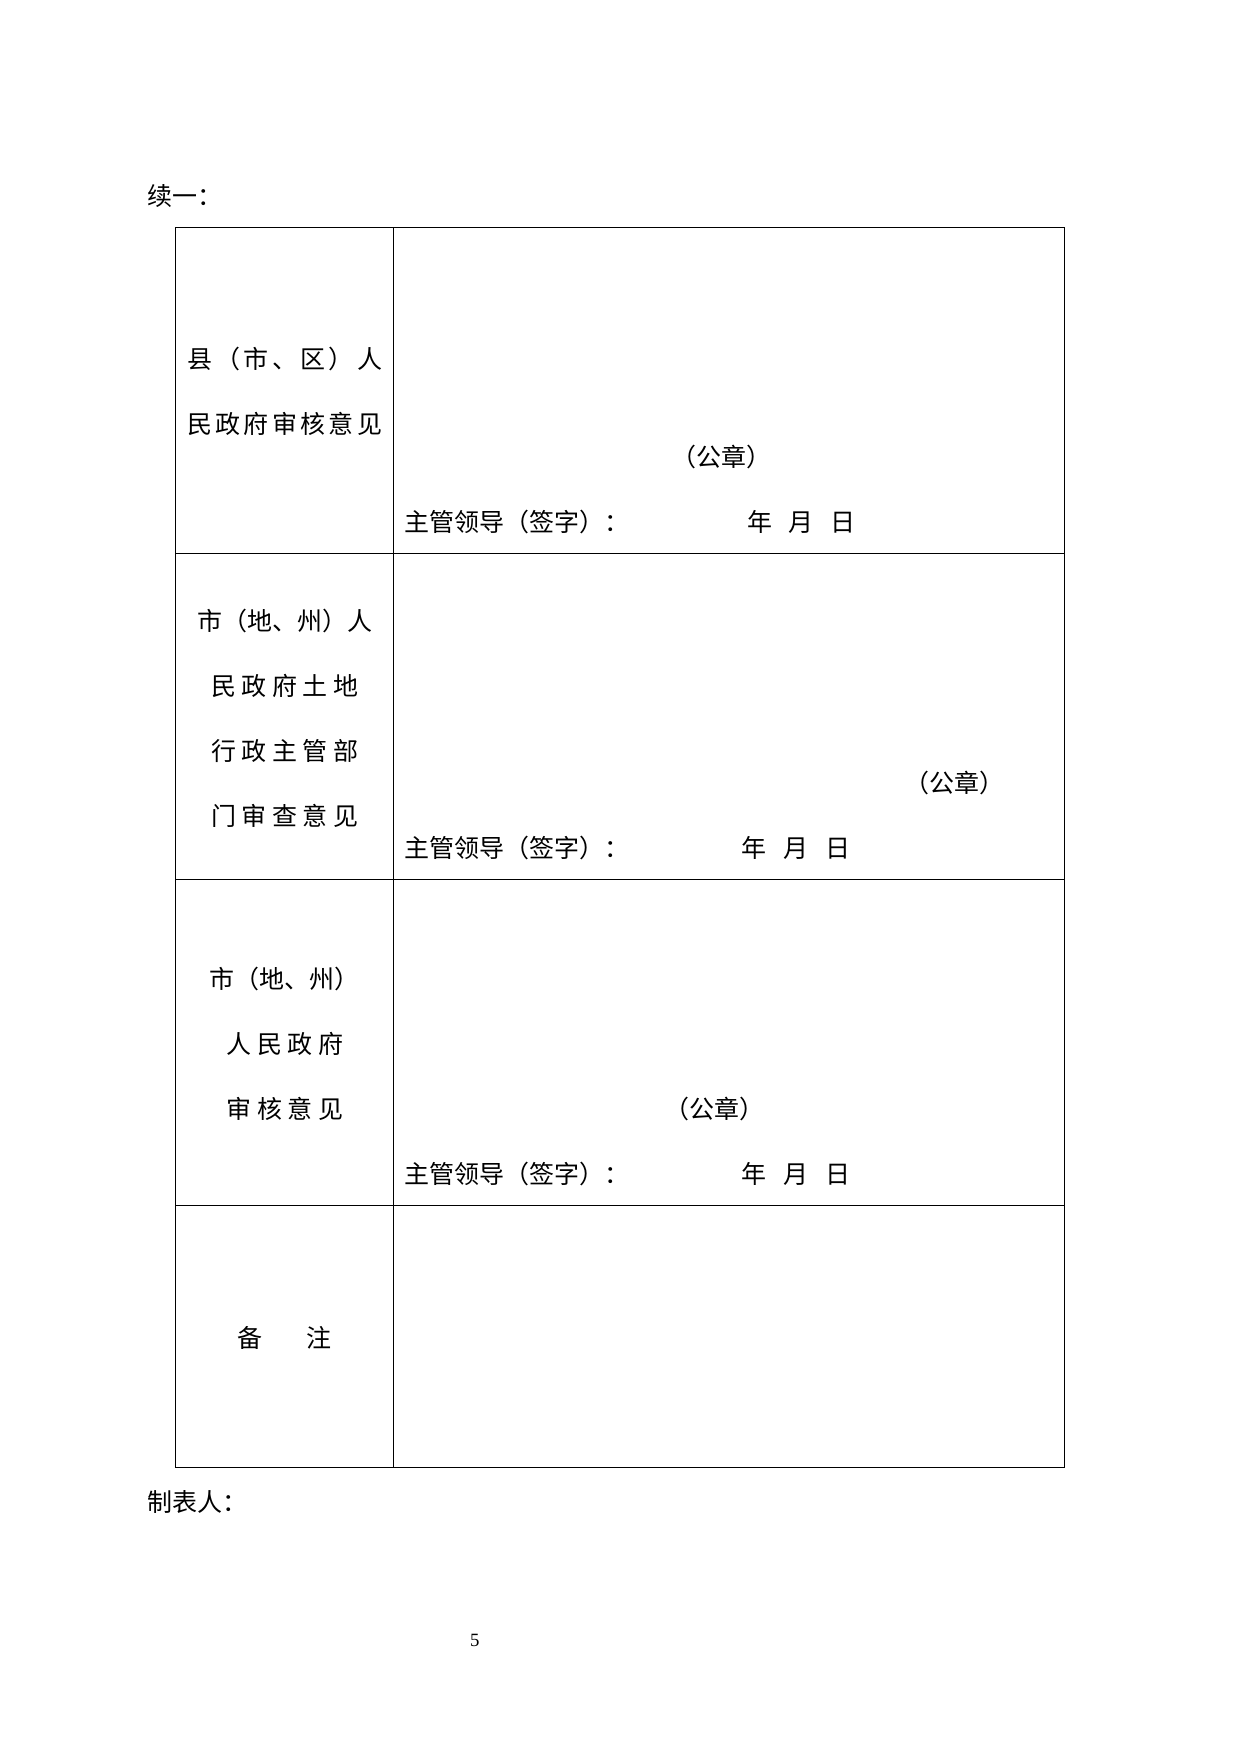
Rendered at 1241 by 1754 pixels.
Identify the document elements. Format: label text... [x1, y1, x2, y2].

table_cell （公章） 主管领导（签字）： 年 月 日 [394, 880, 1064, 1205]
text 续一： [148, 162, 1093, 227]
text 制表人： [148, 1468, 1093, 1533]
table_cell 备 注 [176, 1206, 393, 1467]
table_cell [394, 1206, 1064, 1467]
table_cell 市（地、州）人 民 政 府 土 地 行 政 主 管 部 门 审 查 意 见 [176, 554, 393, 879]
table_header 县（市、区）人民政府审核意见 [176, 228, 393, 553]
table_cell 市（地、州） 人 民 政 府 审 核 意 见 [176, 880, 393, 1205]
table_header （公章） 主管领导（签字）： 年 月 日 [394, 228, 1064, 553]
table_cell （公章） 主管领导（签字）： 年 月 日 [394, 554, 1064, 879]
